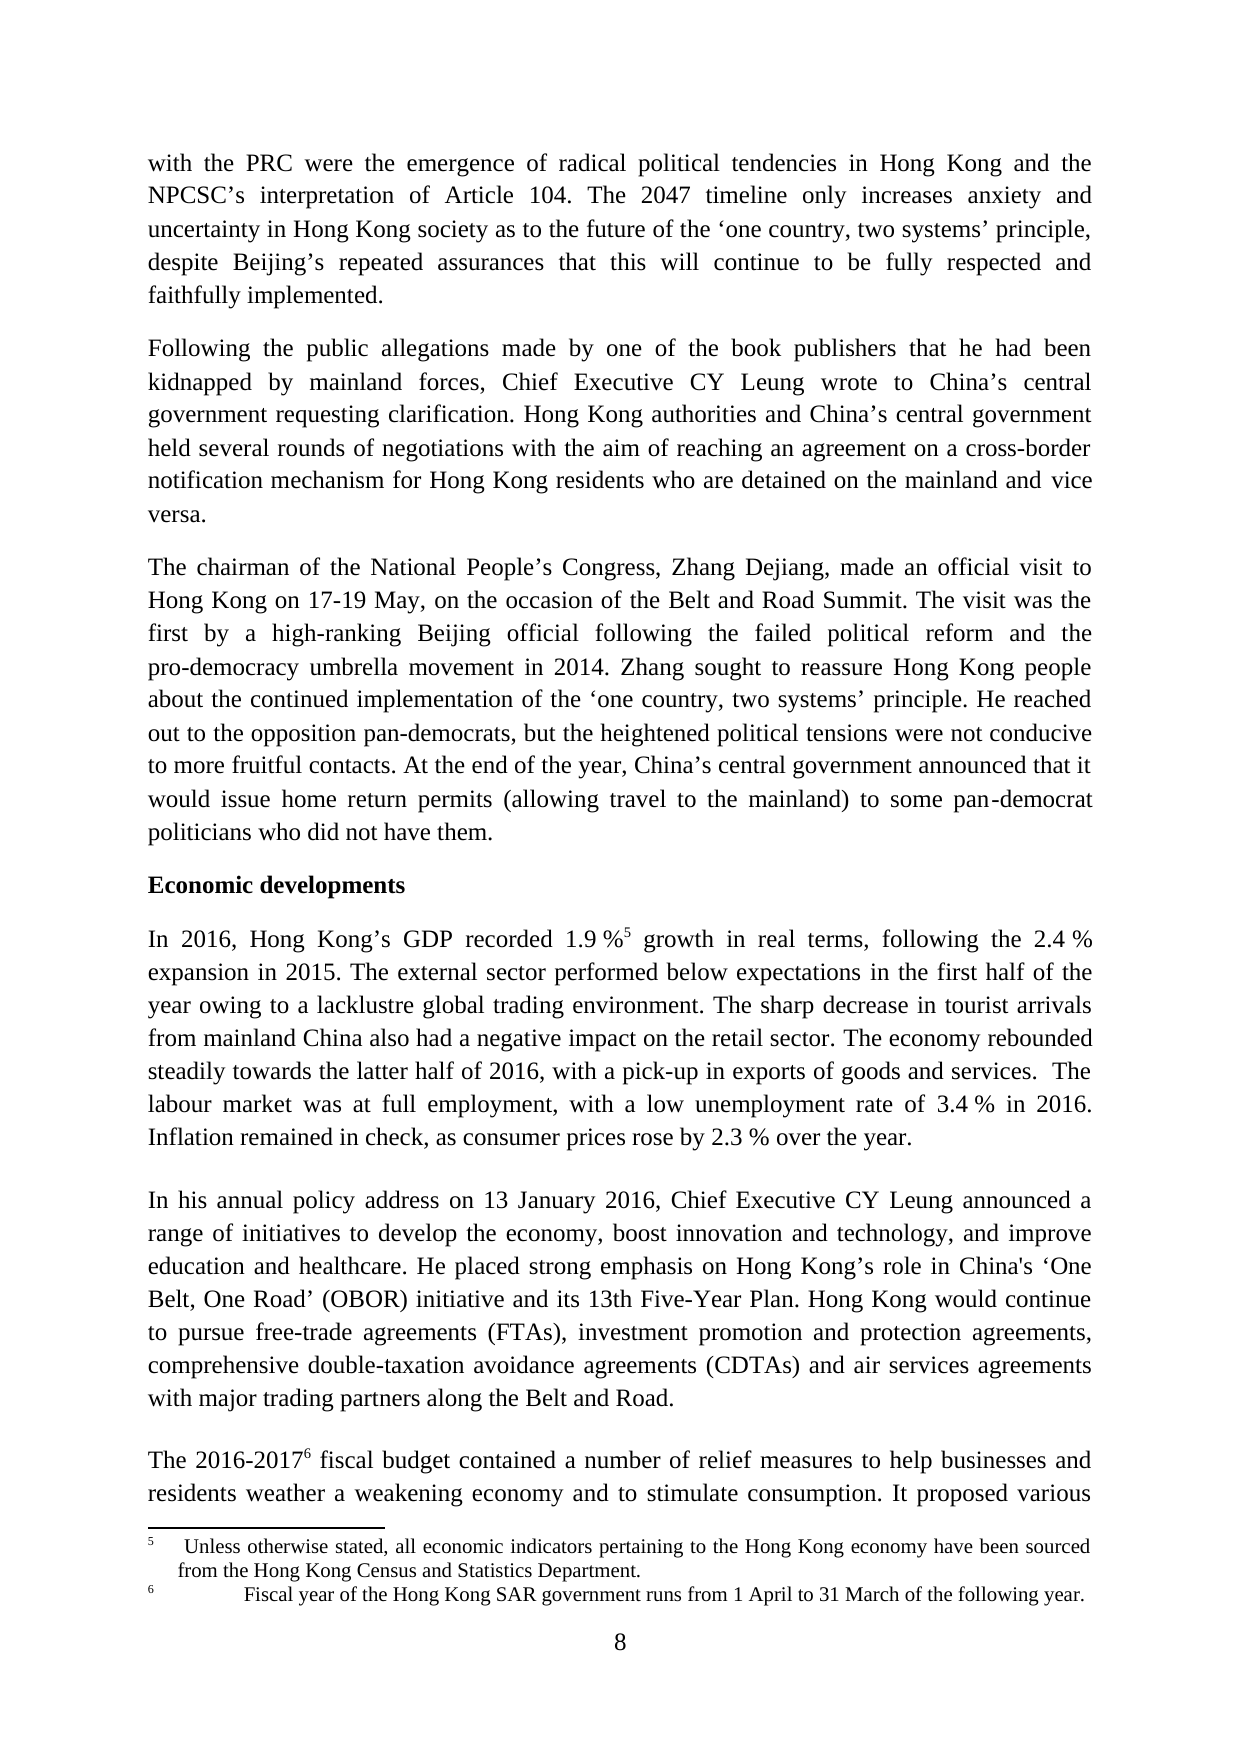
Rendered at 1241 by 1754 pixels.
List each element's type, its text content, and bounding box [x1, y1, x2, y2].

text Following the public allegations made by one of the book publishers that he had been kidnapped by mainland forces, Chief Executive CY Leung wrote to China’s central government requesting clarification. Hong Kong authorities and China’s central government held several rounds of negotiations with the aim of reaching an agreement on a cross-border notification mechanism for Hong Kong residents who are detained on the mainland and vice versa. [148, 333, 1093, 527]
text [148, 1445, 1093, 1507]
text In 2016, Hong Kong’s GDP recorded 1.9 % growth in real terms, following the 2.4 % expansion in 2015. The external sector performed below expectations in the first half of the year owing to a lacklustre global trading environment. The sharp decrease in tourist arrivals from mainland China also had a negative impact on the retail sector. The economy rebounded steadily towards the latter half of 2016, with a pick-up in exports of goods and services. The labour market was at full employment, with a low unemployment rate of 3.4 % in 2016. Inflation remained in check, as consumer prices rose by 2.3 % over the year. [148, 924, 1093, 1151]
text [148, 148, 1093, 308]
text Economic developments [148, 871, 1093, 899]
text In his annual policy address on 13 January 2016, Chief Executive CY Leung announced a range of initiatives to develop the economy, boost innovation and technology, and improve education and healthcare. He placed strong emphasis on Hong Kong’s role in China's ‘One Belt, One Road’ (OBOR) initiative and its 13th Five-Year Plan. Hong Kong would continue to pursue free-trade agreements (FTAs), investment promotion and protection agreements, comprehensive double-taxation avoidance agreements (CDTAs) and air services agreements with major trading partners along the Belt and Road. [148, 1185, 1093, 1412]
text The chairman of the National People’s Congress, Zhang Dejiang, made an official visit to Hong Kong on 17-19 May, on the occasion of the Belt and Road Summit. The visit was the first by a high-ranking Beijing official following the failed political reform and the pro-democracy umbrella movement in 2014. Zhang sought to reassure Hong Kong people about the continued implementation of the ‘one country, two systems’ principle. He reached out to the opposition pan-democrats, but the heightened political tensions were not conducive to more fruitful contacts. At the end of the year, China’s central government announced that it would issue home return permits (allowing travel to the mainland) to some pan-democrat politicians who did not have them. [148, 552, 1093, 845]
